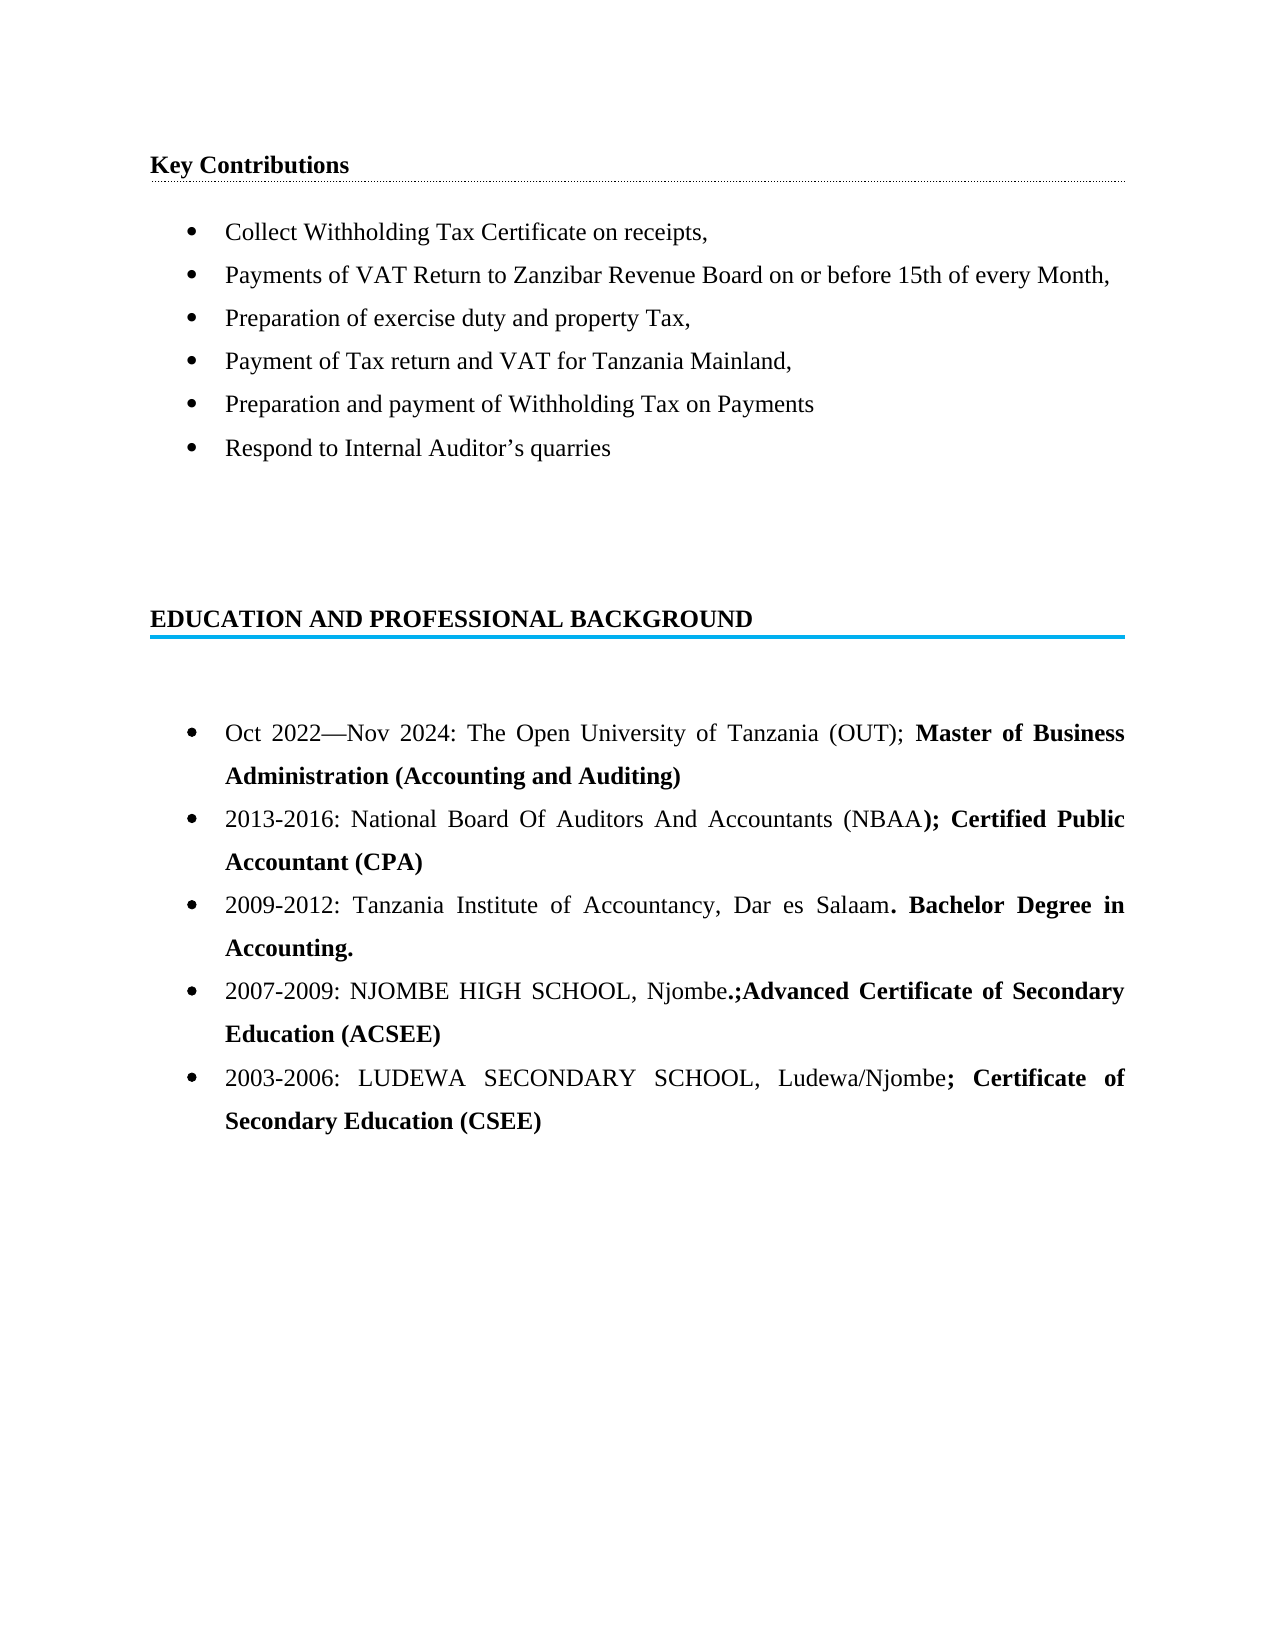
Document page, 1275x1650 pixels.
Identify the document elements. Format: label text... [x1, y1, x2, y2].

list 2003-2006: LUDEWA SECONDARY SCHOOL, Ludewa/Njombe; Certificate of Secondary Education (CSEE) [187, 1063, 1125, 1134]
list Collect Withholding Tax Certificate on receipts, [187, 217, 1125, 246]
text EDUCATION AND PROFESSIONAL BACKGROUND [150, 604, 1125, 635]
list Respond to Internal Auditor’s quarries [187, 433, 1125, 461]
list Oct 2022—Nov 2024: The Open University of Tanzania (OUT); Master of Business Administration (Accounting and Auditing) [187, 718, 1125, 789]
text Key Contributions [150, 150, 1125, 182]
list Payment of Tax return and VAT for Tanzania Mainland, [187, 346, 1125, 375]
list Preparation of exercise duty and property Tax, [187, 303, 1125, 332]
list 2009-2012: Tanzania Institute of Accountancy, Dar es Salaam. Bachelor Degree in Accounting. [187, 890, 1125, 962]
list 2007-2009: NJOMBE HIGH SCHOOL, Njombe.;Advanced Certificate of Secondary Education (ACSEE) [187, 976, 1125, 1048]
list 2013-2016: National Board Of Auditors And Accountants (NBAA); Certified Public Accountant (CPA) [187, 804, 1125, 876]
list Preparation and payment of Withholding Tax on Payments [187, 389, 1125, 418]
list Payments of VAT Return to Zanzibar Revenue Board on or before 15th of every Month, [187, 260, 1125, 289]
